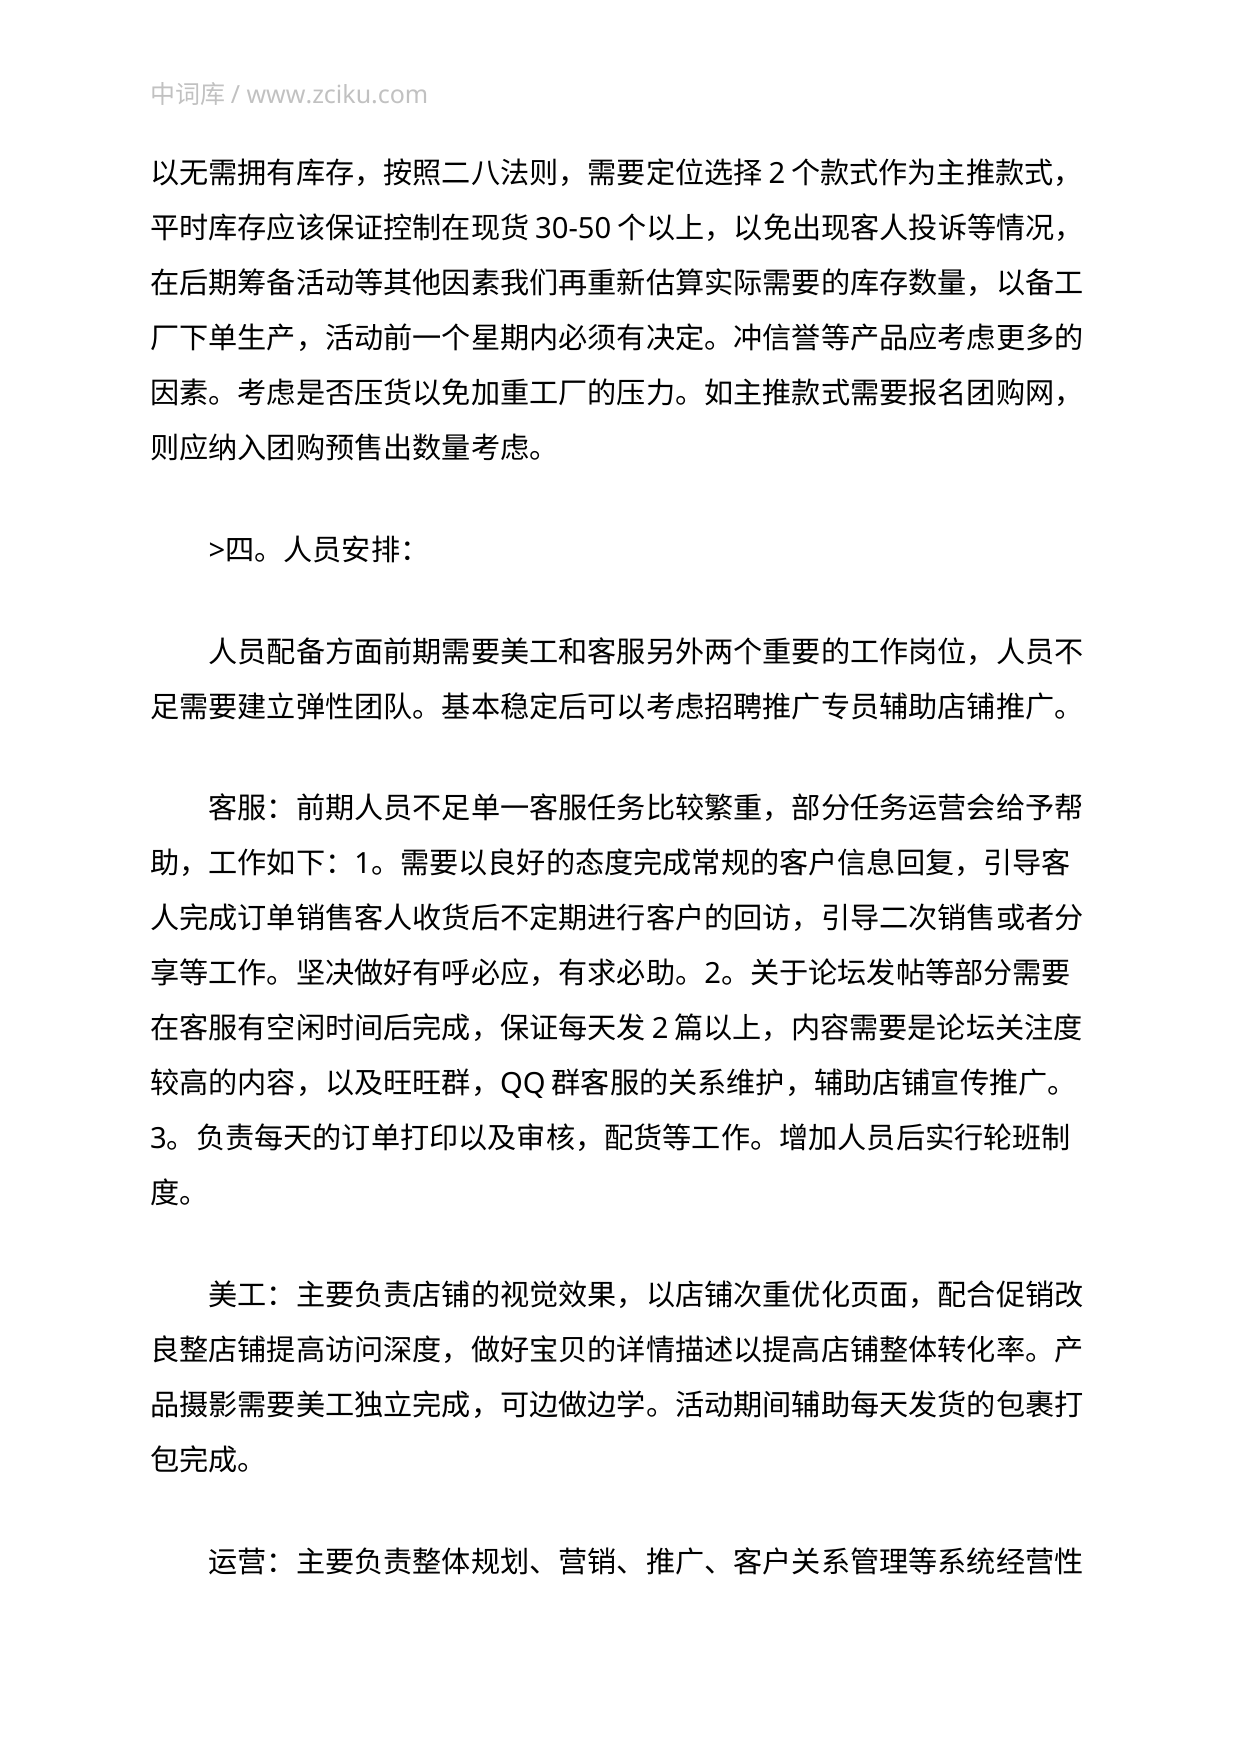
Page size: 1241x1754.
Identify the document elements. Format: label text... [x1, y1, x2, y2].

text 人员配备方面前期需要美工和客服另外两个重要的工作岗位，人员不足需要建立弹性团队。基本稳定后可以考虑招聘推广专员辅助店铺推广。 [150, 628, 1090, 726]
text >四。人员安排： [150, 526, 1090, 569]
text 客服：前期人员不足单一客服任务比较繁重，部分任务运营会给予帮助，工作如下：1。需要以良好的态度完成常规的客户信息回复，引导客人完成订单销售客人收货后不定期进行客户的回访，引导二次销售或者分享等工作。坚决做好有呼必应，有求必助。2。关于论坛发帖等部分需要在客服有空闲时间后完成，保证每天发2篇以上，内容需要是论坛关注度较高的内容，以及旺旺群，QQ群客服的关系维护，辅助店铺宣传推广。3。负责每天的订单打印以及审核，配货等工作。增加人员后实行轮班制度。 [150, 785, 1090, 1212]
text 美工：主要负责店铺的视觉效果，以店铺次重优化页面，配合促销改良整店铺提高访问深度，做好宝贝的详情描述以提高店铺整体转化率。产品摄影需要美工独立完成，可边做边学。活动期间辅助每天发货的包裹打包完成。 [150, 1272, 1090, 1479]
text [150, 150, 1090, 467]
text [150, 1538, 1090, 1580]
